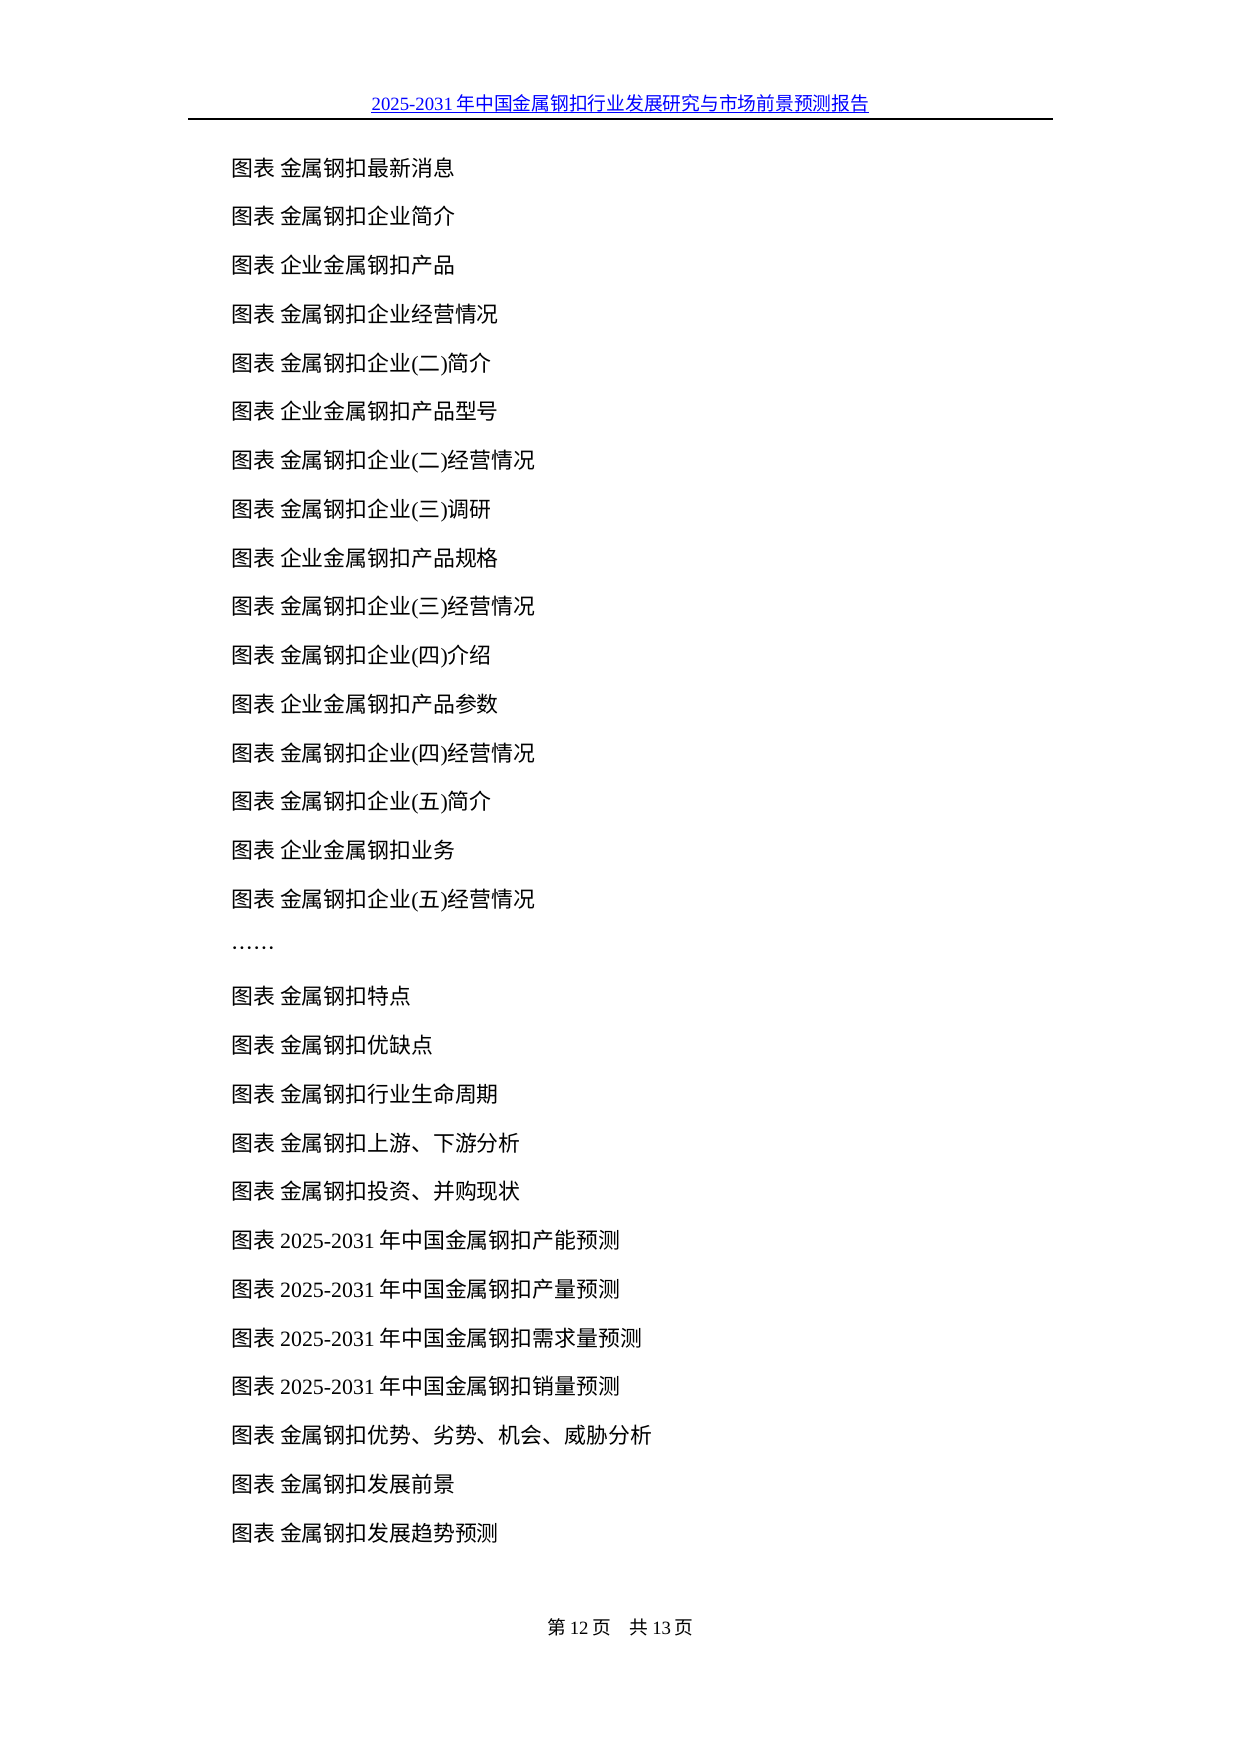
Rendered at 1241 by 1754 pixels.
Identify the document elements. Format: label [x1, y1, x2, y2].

text [187, 150, 1053, 1548]
